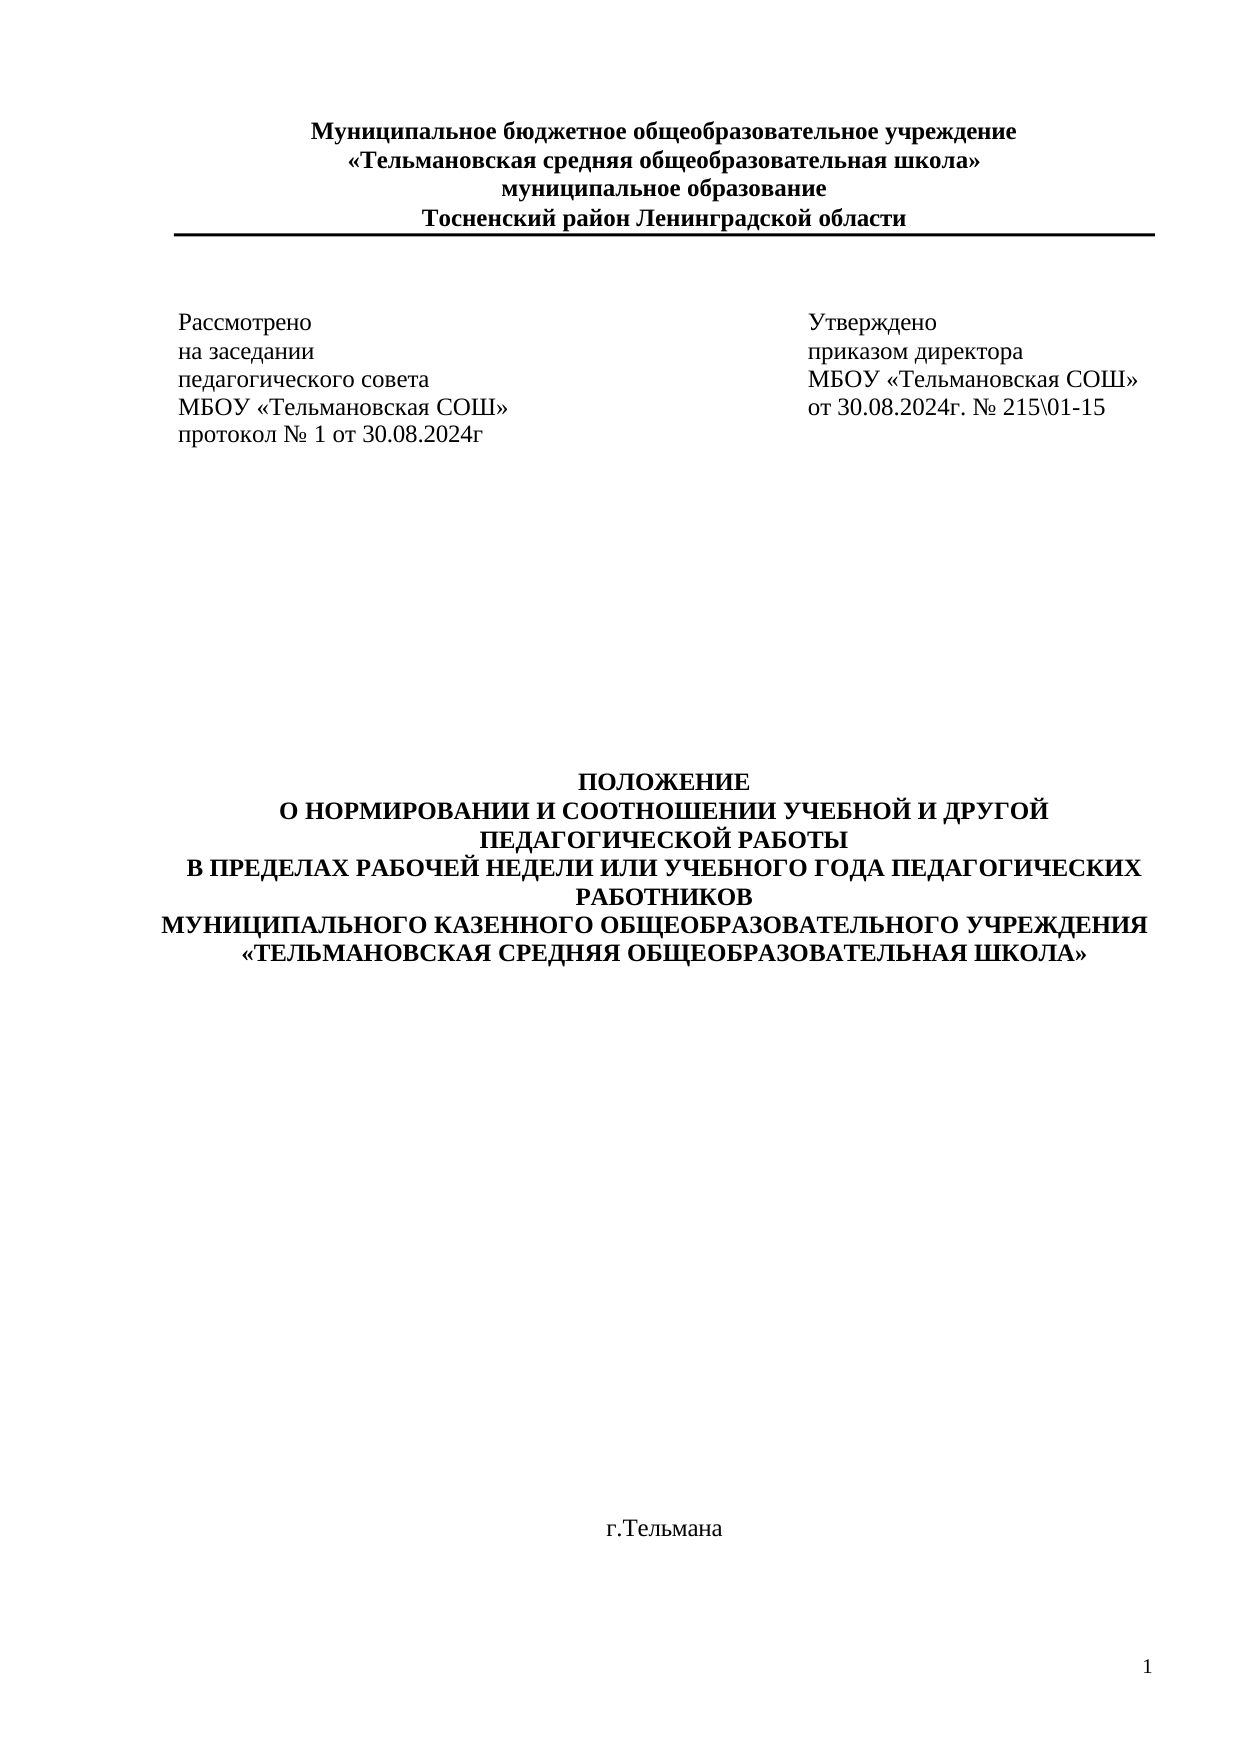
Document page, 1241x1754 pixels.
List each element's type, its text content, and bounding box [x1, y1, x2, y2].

table_header Утверждено приказом директора МБОУ «Тельмановская СОШ» от 30.08.2024г. № 215\01-15 [659, 308, 1145, 451]
text МУНИЦИПАЛЬНОГО КАЗЕННОГО ОБЩЕОБРАЗОВАТЕЛЬНОГО УЧРЕЖДЕНИЯ [150, 910, 1159, 939]
text «Тельмановская средняя общеобразовательная школа» муниципальное образование [262, 146, 1066, 202]
text В ПРЕДЕЛАХ РАБОЧЕЙ НЕДЕЛИ ИЛИ УЧЕБНОГО ГОДА ПЕДАГОГИЧЕСКИХ РАБОТНИКОВ [169, 854, 1159, 910]
text О НОРМИРОВАНИИ И СООТНОШЕНИИ УЧЕБНОЙ И ДРУГОЙ ПЕДАГОГИЧЕСКОЙ РАБОТЫ [262, 796, 1065, 854]
text Муниципальное бюджетное общеобразовательное учреждение [262, 116, 1065, 145]
text Тосненский район Ленинградской области [262, 203, 1066, 231]
table_header Рассмотрено на заседании педагогического совета МБОУ «Тельмановская СОШ» протокол № 1 от 30.08.2024г [173, 308, 659, 451]
text г.Тельмана [263, 1513, 1066, 1542]
text ПОЛОЖЕНИЕ [262, 768, 1066, 796]
text «ТЕЛЬМАНОВСКАЯ СРЕДНЯЯ ОБЩЕОБРАЗОВАТЕЛЬНАЯ ШКОЛА» [169, 939, 1159, 968]
